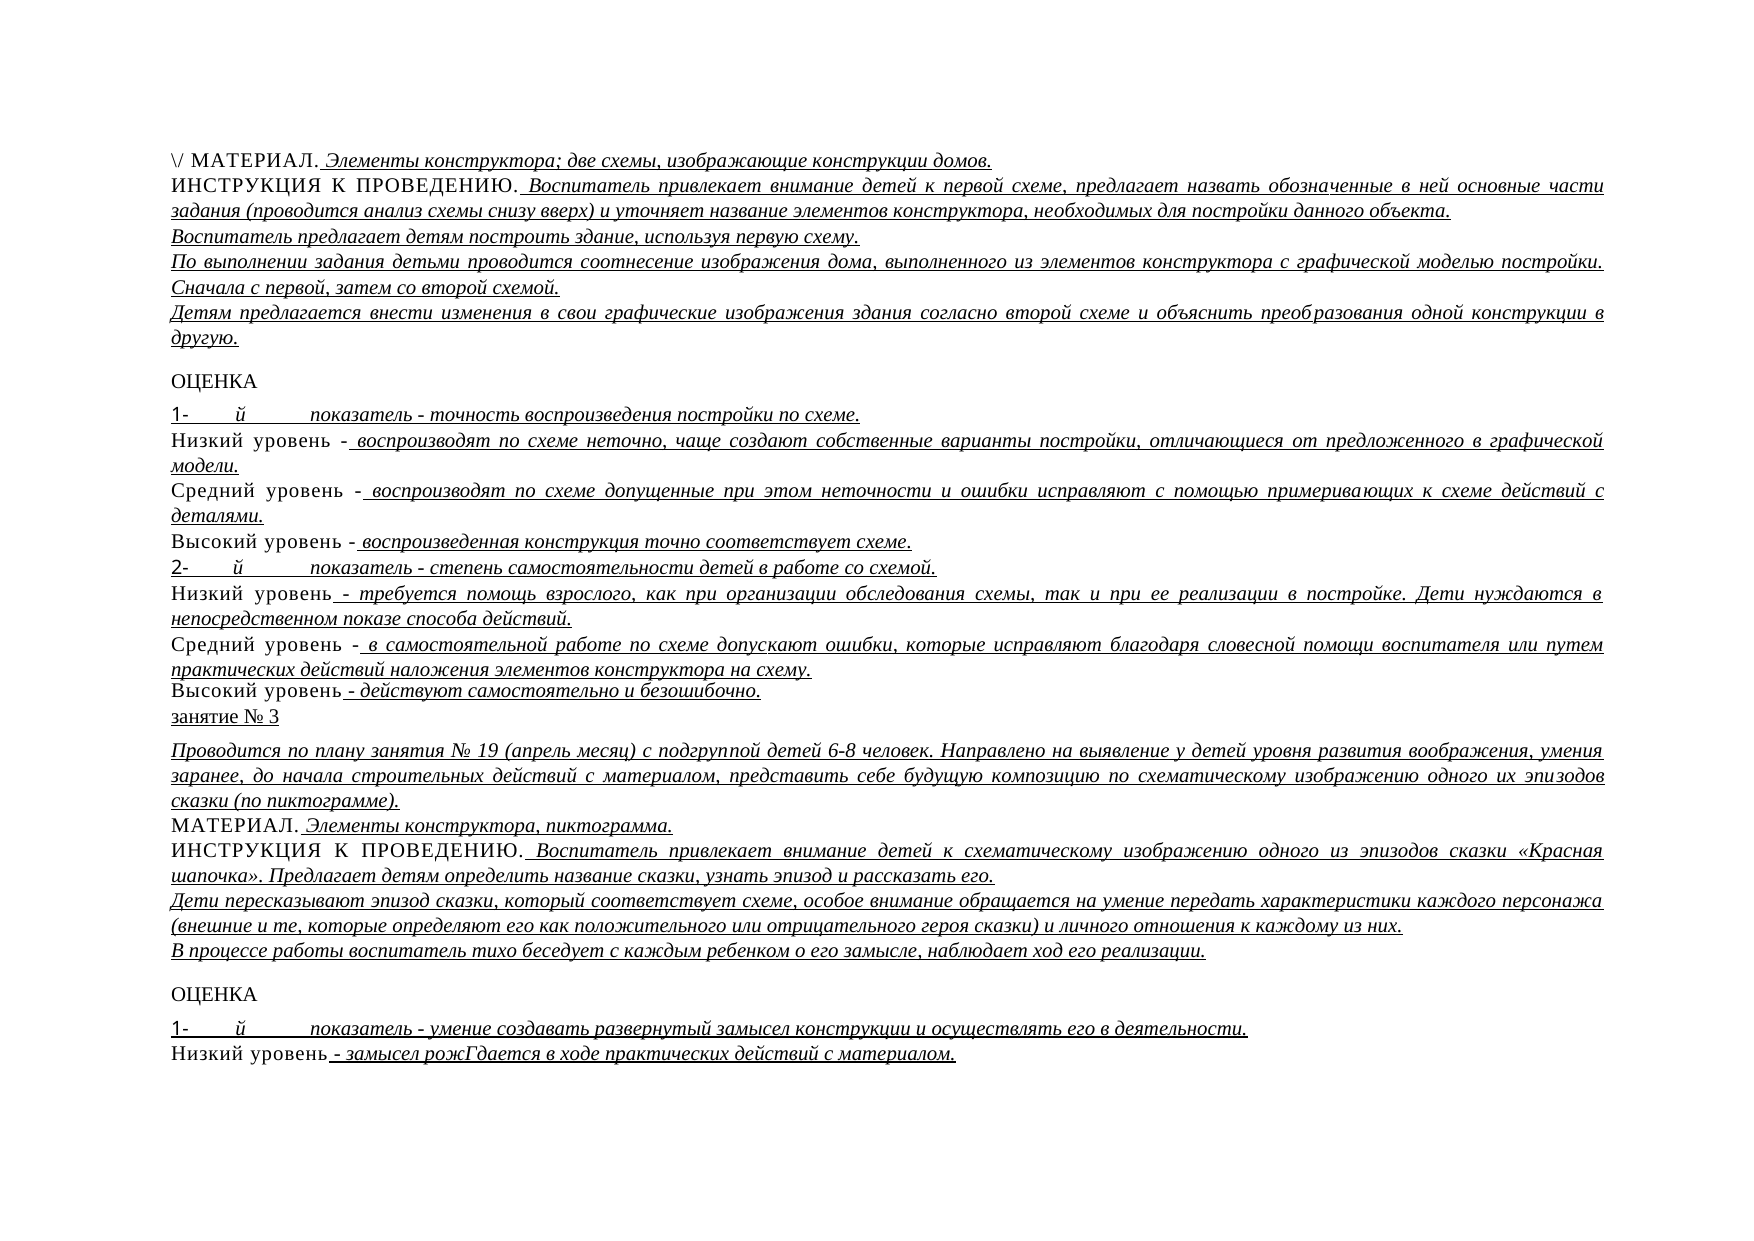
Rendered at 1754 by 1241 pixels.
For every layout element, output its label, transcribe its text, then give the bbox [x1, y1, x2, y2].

text \/ МАТЕРИАЛ. Элементы конструктора; две схемы, изображающие конструкции домов. [171, 147, 1604, 172]
text Низкий уровень - замысел рожГдается в ходе практических действий с материалом. [171, 1040, 1604, 1065]
text ОЦЕНКА [171, 372, 1607, 392]
text Воспитатель предлагает детям построить здание, используя первую схему. [171, 222, 1604, 248]
text По выполнении задания детьми проводится соотнесение изображения дома, выполненного из элементов конструктора с графической моделью постройки. Сначала с первой, затем со второй схемой. [171, 248, 1604, 270]
text МАТЕРИАЛ. Элементы конструктора, пиктограмма. [171, 812, 1607, 837]
text В процессе работы воспитатель тихо беседует с каждым ребенком о его замысле, наблюдает ход его реализации. [171, 937, 1604, 962]
text Высокий уровень - воспроизведенная конструкция точно соответствует схеме. [171, 528, 1604, 554]
text Низкий уровень - воспроизводят по схеме неточно, чаще создают собственные варианты постройки, отличающиеся от предложенного в графической модели. [171, 427, 1604, 478]
text ИНСТРУКЦИЯ К ПРОВЕДЕНИЮ. Воспитатель привлекает внимание детей к схематическому изображению одного из эпизодов сказки «Красная шапочка». Предлагает детям определить название сказки, узнать эпизод и рассказать его. [171, 837, 1604, 887]
text Детям предлагается внести изменения в свои графические изображения здания согласно второй схеме и объяснить преобразования одной конструкции в другую. [171, 322, 1604, 349]
list й показатель - умение создавать развернутый замысел конструкции и осуществлять его в деятельности. [171, 1015, 1604, 1040]
text занятие № 3 [171, 702, 1607, 729]
list й показатель - точность воспроизведения постройки по схеме. [171, 400, 1604, 427]
text Проводится по плану занятия № 19 (апрель месяц) с подгруппой детей 6-8 человек. Направлено на выявление у детей уровня развития воображения, умения заранее, до начала строительных действий с материалом, представить себе будущую композицию по схематическому изображению одного их эпизодов сказки (по пиктограмме). [171, 737, 1604, 759]
text ОЦЕНКА [171, 985, 1607, 1005]
text Средний уровень - воспроизводят по схеме допущенные при этом неточности и ошибки исправляют с помощью примеривающих к схеме действий с деталями. [171, 478, 1604, 528]
text Дети пересказывают эпизод сказки, который соответствует схеме, особое внимание обращается на умение передать характеристики каждого персонажа (внешние и те, которые определяют его как положительного или отрицательного героя сказки) и личного отношения к каждому из них. [171, 910, 1604, 937]
text По выполнении задания детьми проводится соотнесение изображения дома, выполненного из элементов конструктора с графической моделью постройки. Сначала с первой, затем со второй схемой. [171, 271, 1604, 299]
text Проводится по плану занятия № 19 (апрель месяц) с подгруппой детей 6-8 человек. Направлено на выявление у детей уровня развития воображения, умения заранее, до начала строительных действий с материалом, представить себе будущую композицию по схематическому изображению одного их эпизодов сказки (по пиктограмме). [171, 760, 1604, 784]
text Средний уровень - в самостоятельной работе по схеме допускают ошибки, которые исправляют благодаря словесной помощи воспитателя или путем практических действий наложения элементов конструктора на схему. [171, 631, 1604, 682]
list й показатель - степень самостоятельности детей в работе со схемой. [171, 554, 1604, 580]
text Низкий уровень - требуется помощь взрослого, как при организации обследования схемы, так и при ее реализации в постройке. Дети нуждаются в непосредственном показе способа действий. [171, 580, 1604, 631]
text Проводится по плану занятия № 19 (апрель месяц) с подгруппой детей 6-8 человек. Направлено на выявление у детей уровня развития воображения, умения заранее, до начала строительных действий с материалом, представить себе будущую композицию по схематическому изображению одного их эпизодов сказки (по пиктограмме). [171, 785, 1604, 812]
text Дети пересказывают эпизод сказки, который соответствует схеме, особое внимание обращается на умение передать характеристики каждого персонажа (внешние и те, которые определяют его как положительного или отрицательного героя сказки) и личного отношения к каждому из них. [171, 887, 1604, 909]
text Детям предлагается внести изменения в свои графические изображения здания согласно второй схеме и объяснить преобразования одной конструкции в другую. [171, 299, 1604, 321]
text Высокий уровень - действуют самостоятельно и безошибочно. [171, 682, 1607, 702]
text ИНСТРУКЦИЯ К ПРОВЕДЕНИЮ. Воспитатель привлекает внимание детей к первой схеме, предлагает назвать обозначенные в ней основные части задания (проводится анализ схемы снизу вверх) и уточняет название элементов конструктора, необходимых для постройки данного объекта. [171, 172, 1604, 222]
